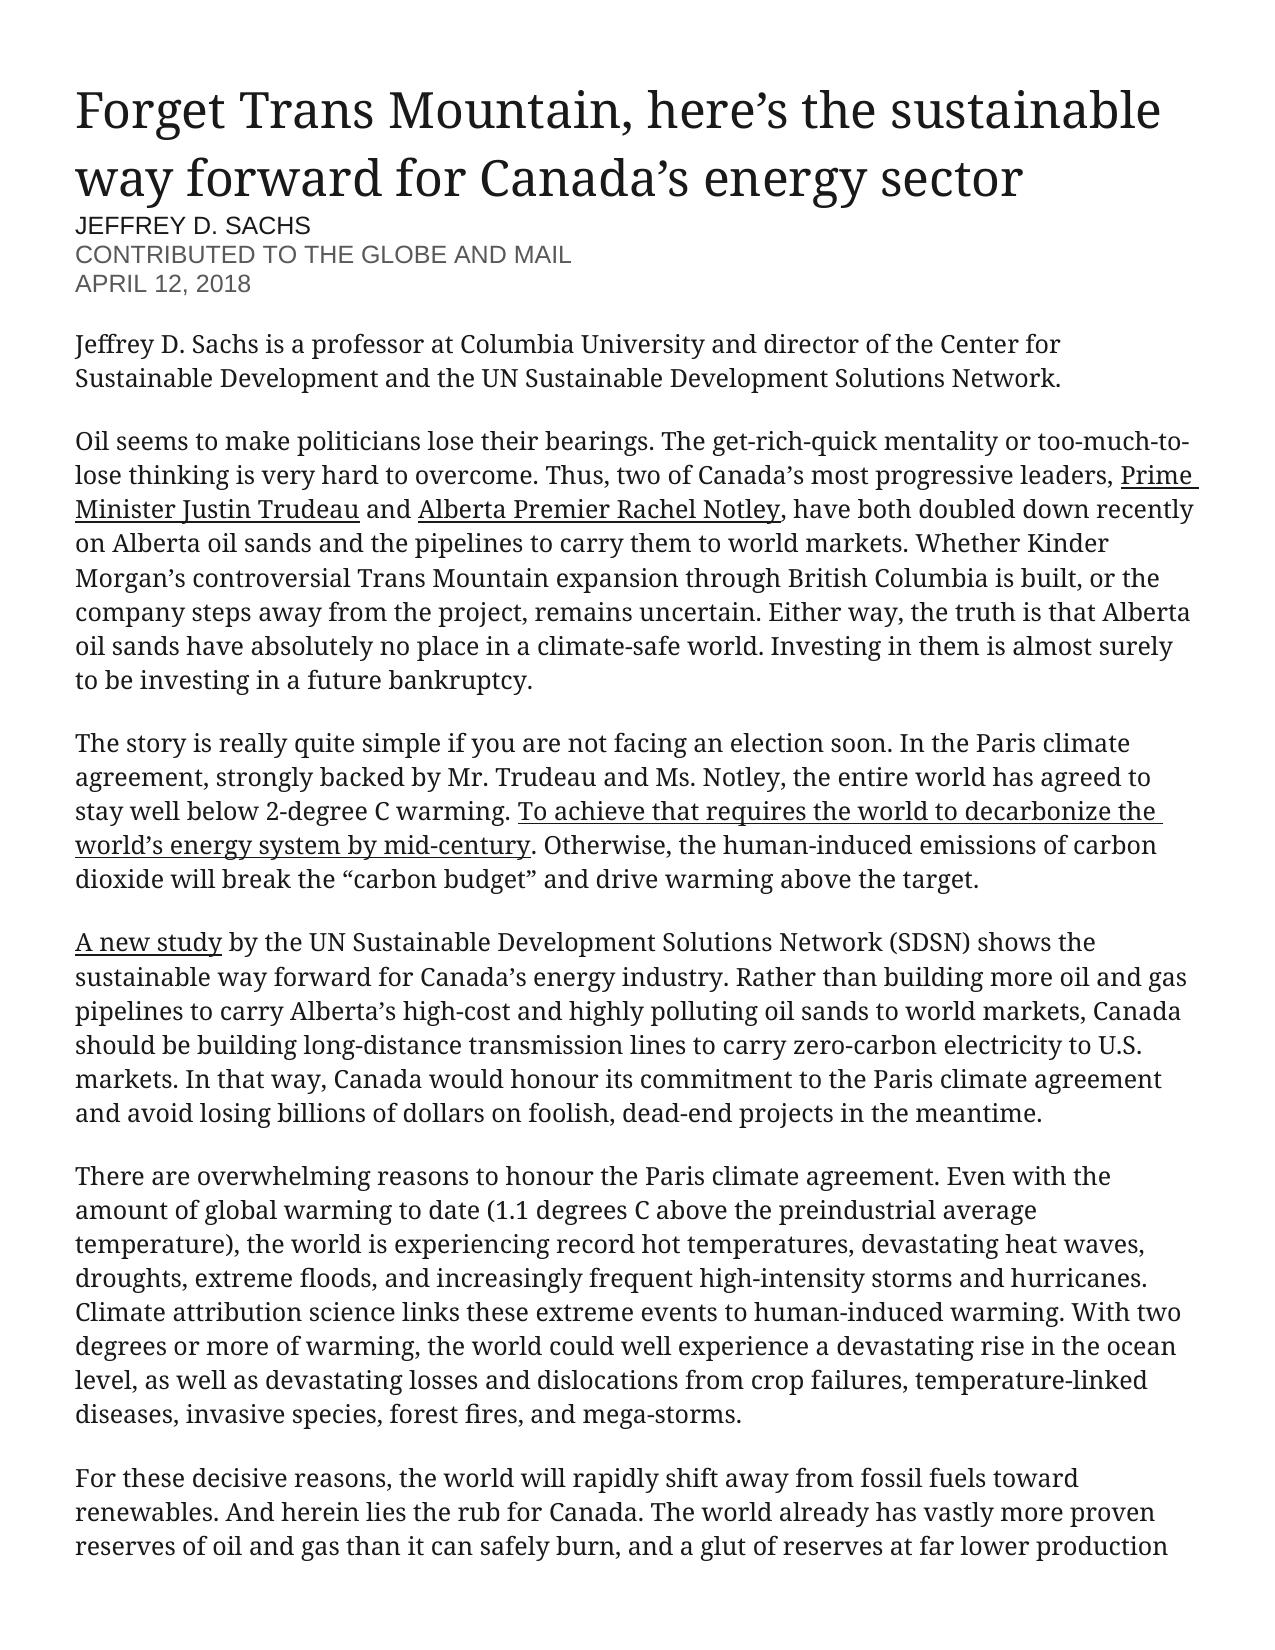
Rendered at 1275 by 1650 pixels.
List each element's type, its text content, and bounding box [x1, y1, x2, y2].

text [75, 1460, 1200, 1562]
text Forget Trans Mountain, here’s the sustainable way forward for Canada’s energy sector [75, 75, 1200, 211]
text The story is really quite simple if you are not facing an election soon. In the Paris climate agreement, strongly backed by Mr. Trudeau and Ms. Notley, the entire world has agreed to stay well below 2-degree C warming. To achieve that requires the world to decarbonize the world’s energy system by mid-century. Otherwise, the human-induced emissions of carbon dioxide will break the “carbon budget” and drive warming above the target. [75, 726, 1200, 896]
text Jeffrey D. Sachs is a professor at Columbia University and director of the Center for Sustainable Development and the UN Sustainable Development Solutions Network. [75, 327, 1200, 395]
text Oil seems to make politicians lose their bearings. The get-rich-quick mentality or too-much-to-lose thinking is very hard to overcome. Thus, two of Canada’s most progressive leaders, Prime Minister Justin Trudeau and Alberta Premier Rachel Notley, have both doubled down recently on Alberta oil sands and the pipelines to carry them to world markets. Whether Kinder Morgan’s controversial Trans Mountain expansion through British Columbia is built, or the company steps away from the project, remains uncertain. Either way, the truth is that Alberta oil sands have absolutely no place in a climate-safe world. Investing in them is almost surely to be investing in a future bankruptcy. [75, 424, 1200, 696]
text A new study by the UN Sustainable Development Solutions Network (SDSN) shows the sustainable way forward for Canada’s energy industry. Rather than building more oil and gas pipelines to carry Alberta’s high-cost and highly polluting oil sands to world markets, Canada should be building long-distance transmission lines to carry zero-carbon electricity to U.S. markets. In that way, Canada would honour its commitment to the Paris climate agreement and avoid losing billions of dollars on foolish, dead-end projects in the meantime. [75, 925, 1200, 1129]
text JEFFREY D. SACHS [75, 211, 1200, 240]
text CONTRIBUTED TO THE GLOBE AND MAIL [75, 240, 1200, 269]
text There are overwhelming reasons to honour the Paris climate agreement. Even with the amount of global warming to date (1.1 degrees C above the preindustrial average temperature), the world is experiencing record hot temperatures, devastating heat waves, droughts, extreme floods, and increasingly frequent high-intensity storms and hurricanes. Climate attribution science links these extreme events to human-induced warming. With two degrees or more of warming, the world could well experience a devastating rise in the ocean level, as well as devastating losses and dislocations from crop failures, temperature-linked diseases, invasive species, forest fires, and mega-storms. [75, 1159, 1200, 1431]
text April 12, 2018 [75, 269, 1200, 297]
